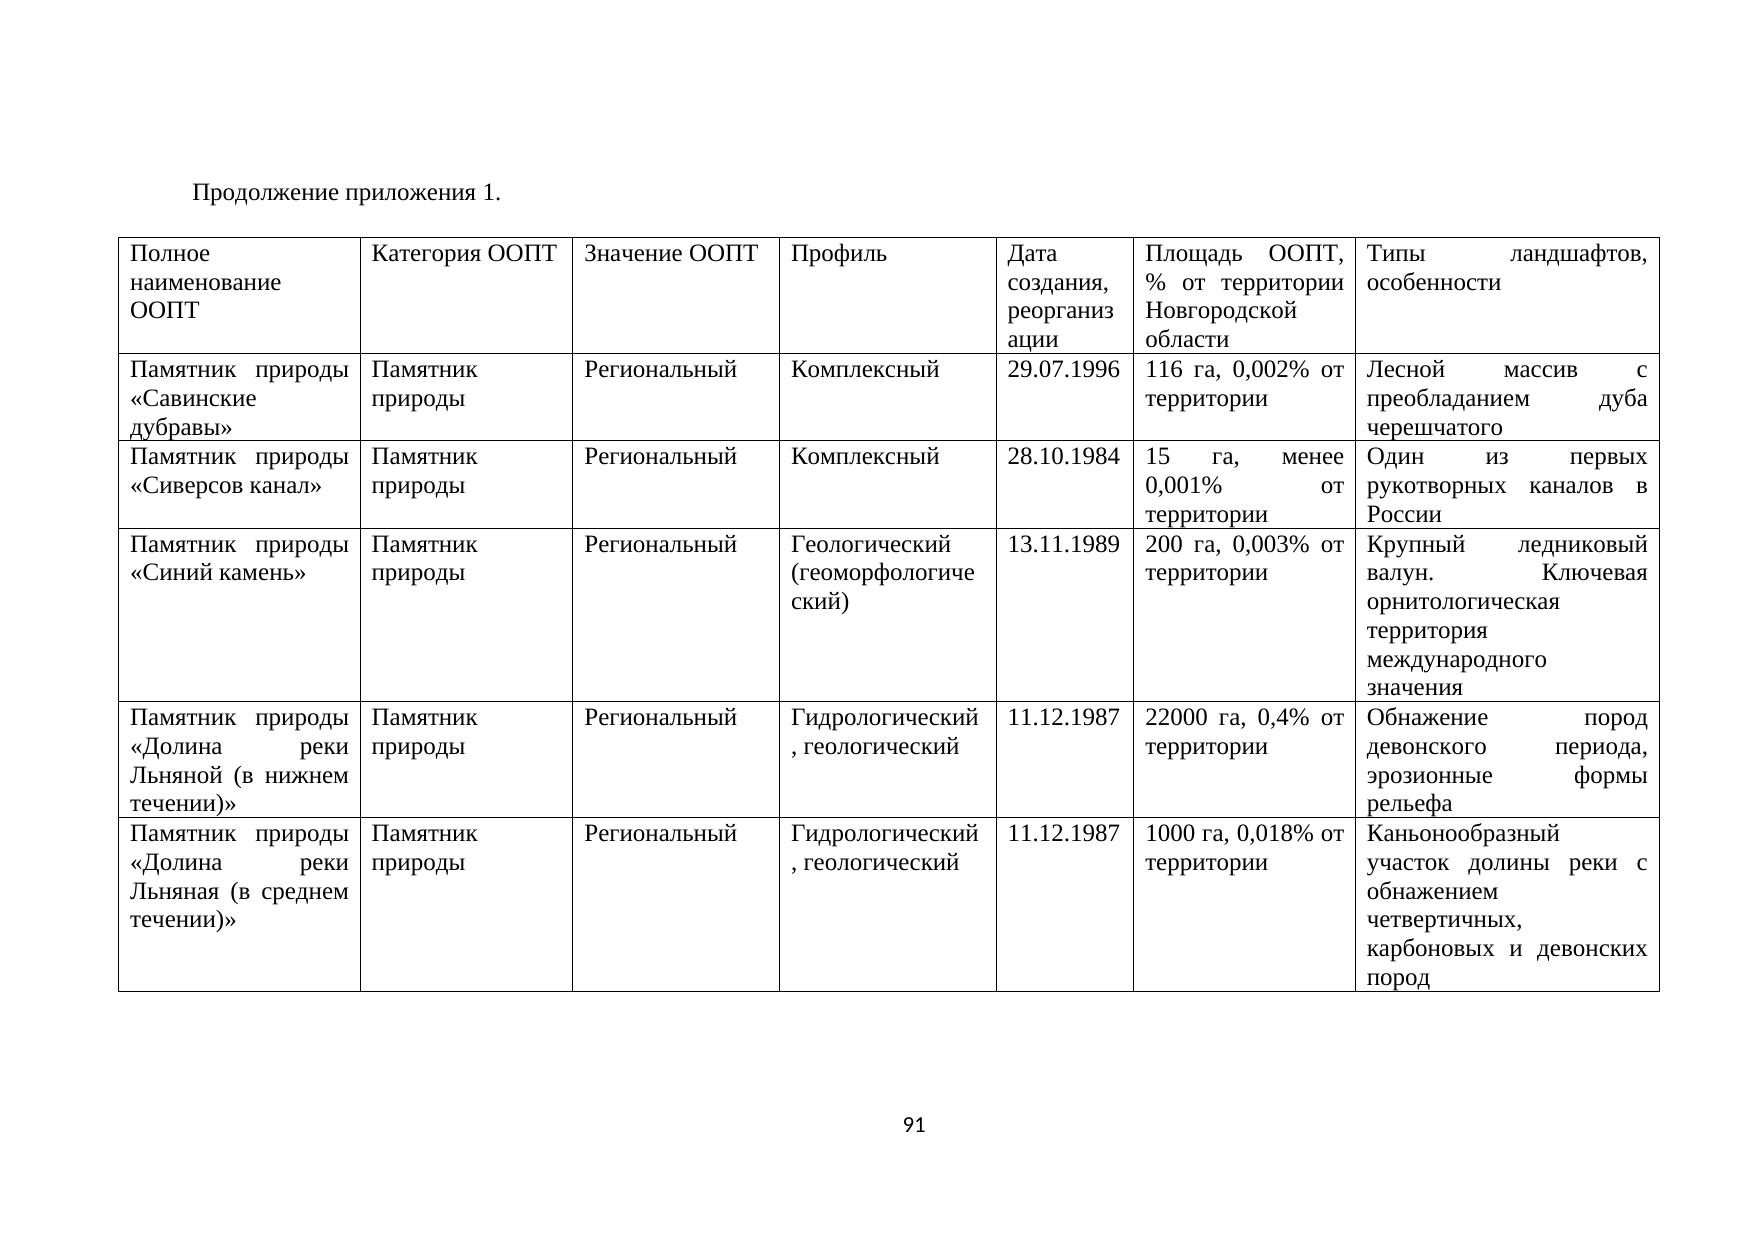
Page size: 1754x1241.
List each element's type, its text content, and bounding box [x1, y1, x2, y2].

table_cell Каньонообразный участок долины реки с обнажением четвертичных, карбоновых и девонских пород [1356, 818, 1659, 991]
table_cell 116 га, 0,002% от территории [1134, 354, 1355, 440]
table_cell Обнажение пород девонского периода, эрозионные формы рельефа [1356, 702, 1659, 817]
table_header Площадь ООПТ, % от территории Новгородской области [1134, 238, 1355, 353]
table_cell 11.12.1987 [997, 702, 1133, 817]
table_cell Гидрологический, геологический [780, 702, 996, 817]
table_cell Памятник природы [361, 529, 572, 701]
table_cell Комплексный [780, 441, 996, 528]
text Продолжение приложения 1. [118, 177, 1636, 206]
table_cell 22000 га, 0,4% от территории [1134, 702, 1355, 817]
table_header Профиль [780, 238, 996, 353]
table_cell Геологический (геоморфологический) [780, 529, 996, 701]
table_header Типы ландшафтов, особенности [1356, 238, 1659, 353]
table_cell Памятник природы «Долина реки Льняной (в нижнем течении)» [119, 702, 360, 817]
table_cell Региональный [573, 441, 779, 528]
table_cell Комплексный [780, 354, 996, 440]
table_cell Региональный [573, 529, 779, 701]
table_cell Лесной массив с преобладанием дуба черешчатого [1356, 354, 1659, 440]
table_cell 11.12.1987 [997, 818, 1133, 991]
table_cell Региональный [573, 354, 779, 440]
table_cell Памятник природы «Савинские дубравы» [119, 354, 360, 440]
table_cell Памятник природы [361, 441, 572, 528]
table_cell Памятник природы [361, 702, 572, 817]
table_header Дата создания, реорганизации [997, 238, 1133, 353]
table_cell Памятник природы [361, 354, 572, 440]
table_cell Один из первых рукотворных каналов в России [1356, 441, 1659, 528]
table_cell 200 га, 0,003% от территории [1134, 529, 1355, 701]
table_cell 29.07.1996 [997, 354, 1133, 440]
table_cell Региональный [573, 702, 779, 817]
table_header Значение ООПТ [573, 238, 779, 353]
table_cell Памятник природы [361, 818, 572, 991]
table_cell Памятник природы «Долина реки Льняная (в среднем течении)» [119, 818, 360, 991]
table_cell 15 га, менее 0,001% от территории [1134, 441, 1355, 528]
table_cell 13.11.1989 [997, 529, 1133, 701]
table_header Полное наименование ООПТ [119, 238, 360, 353]
table_cell 28.10.1984 [997, 441, 1133, 528]
table_cell Памятник природы «Сиверсов канал» [119, 441, 360, 528]
table_cell Памятник природы «Синий камень» [119, 529, 360, 701]
table_header Категория ООПТ [361, 238, 572, 353]
table_cell 1000 га, 0,018% от территории [1134, 818, 1355, 991]
table_cell Крупный ледниковый валун. Ключевая орнитологическая территория международного значения [1356, 529, 1659, 701]
table_cell Региональный [573, 818, 779, 991]
table_cell Гидрологический, геологический [780, 818, 996, 991]
